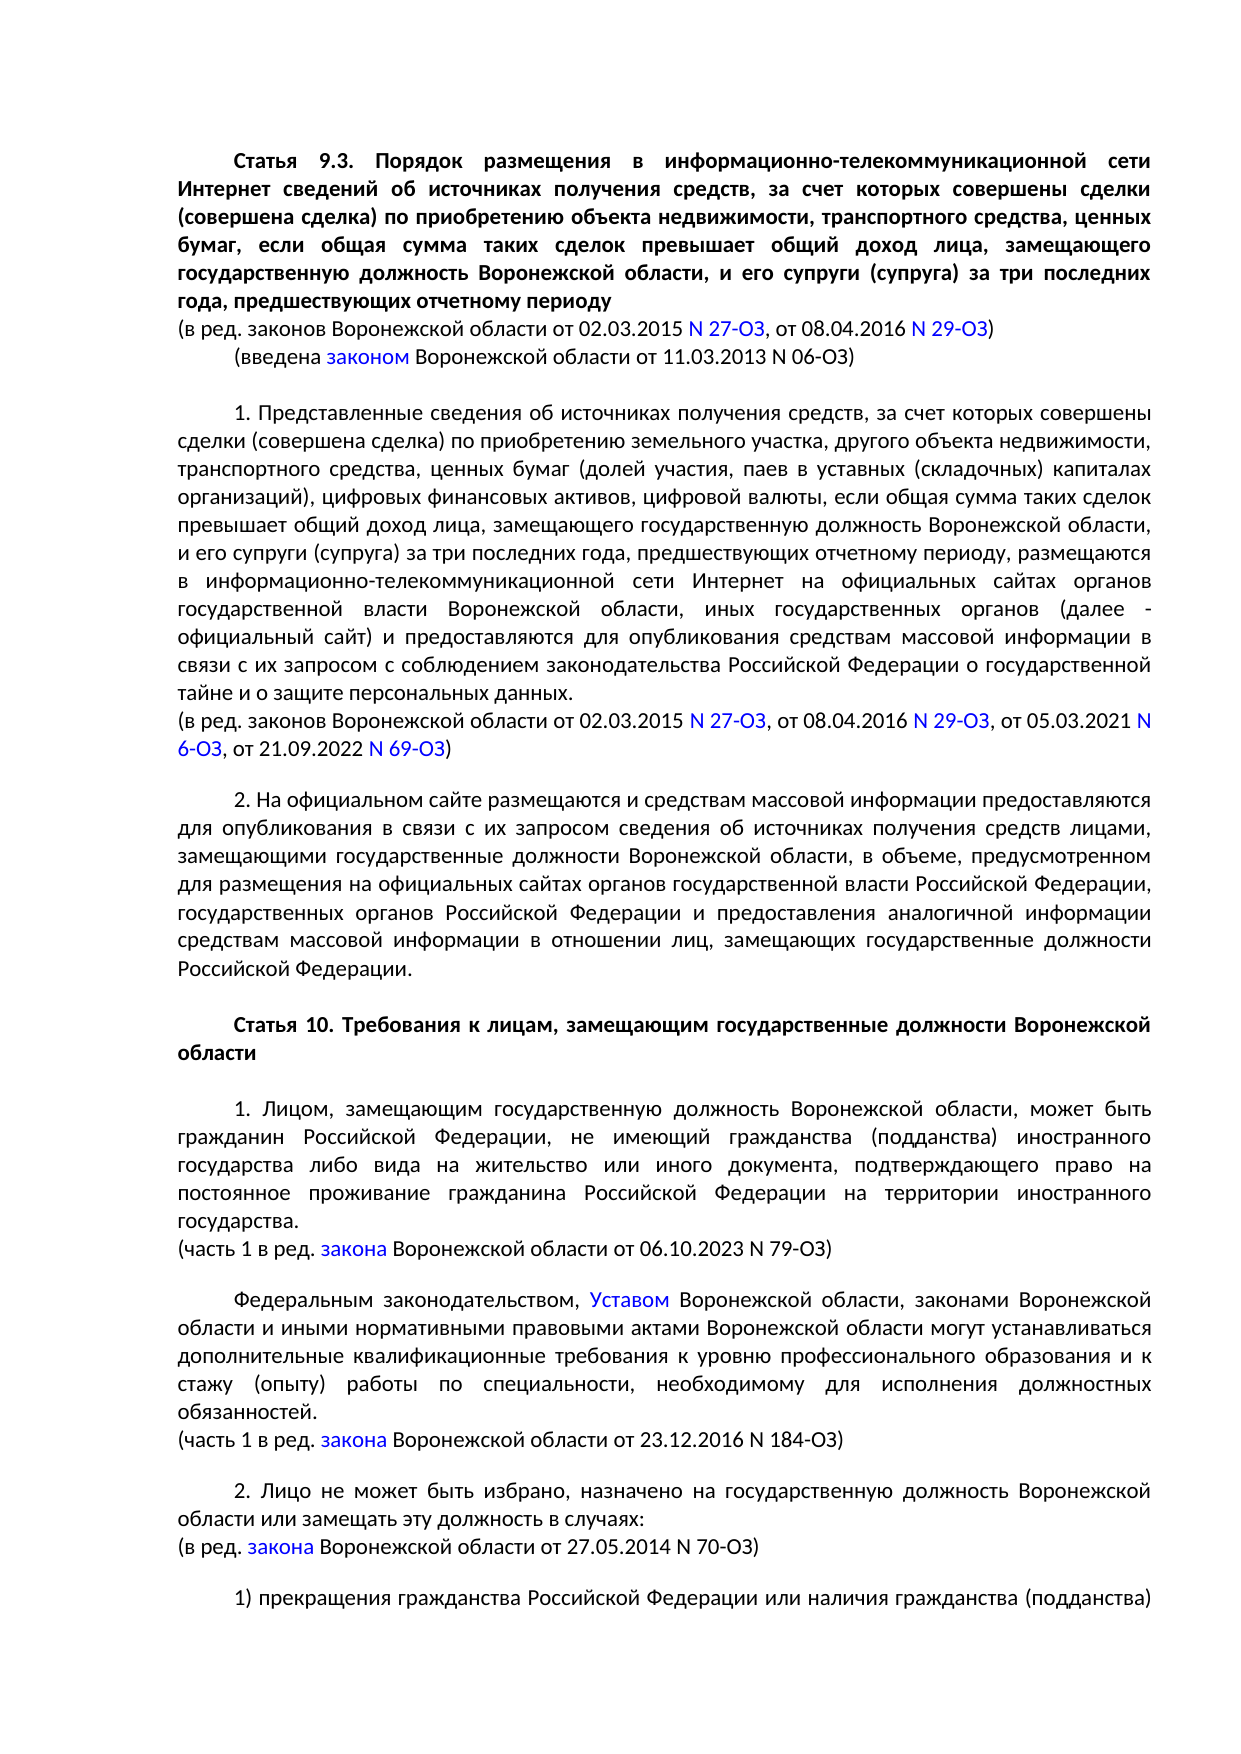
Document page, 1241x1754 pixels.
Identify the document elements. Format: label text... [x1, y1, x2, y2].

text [177, 1583, 1152, 1611]
title Статья 10. Требования к лицам, замещающим государственные должности Воронежской области [177, 1010, 1152, 1066]
text 1. Представленные сведения об источниках получения средств, за счет которых совершены сделки (совершена сделка) по приобретению земельного участка, другого объекта недвижимости, транспортного средства, ценных бумаг (долей участия, паев в уставных (складочных) капиталах организаций), цифровых финансовых активов, цифровой валюты, если общая сумма таких сделок превышает общий доход лица, замещающего государственную должность Воронежской области, и его супруги (супруга) за три последних года, предшествующих отчетному периоду, размещаются в информационно-телекоммуникационной сети Интернет на официальных сайтах органов государственной власти Воронежской области, иных государственных органов (далее - официальный сайт) и предоставляются для опубликования средствам массовой информации в связи с их запросом с соблюдением законодательства Российской Федерации о государственной тайне и о защите персональных данных. [177, 398, 1152, 707]
text (часть 1 в ред. закона Воронежской области от 23.12.2016 N 184-ОЗ) [177, 1425, 1152, 1453]
text (в ред. законов Воронежской области от 02.03.2015 N 27-ОЗ, от 08.04.2016 N 29-ОЗ) [177, 314, 1152, 342]
title Статья 9.3. Порядок размещения в информационно-телекоммуникационной сети Интернет сведений об источниках получения средств, за счет которых совершены сделки (совершена сделка) по приобретению объекта недвижимости, транспортного средства, ценных бумаг, если общая сумма таких сделок превышает общий доход лица, замещающего государственную должность Воронежской области, и его супруги (супруга) за три последних года, предшествующих отчетному периоду [177, 146, 1152, 314]
text Федеральным законодательством, Уставом Воронежской области, законами Воронежской области и иными нормативными правовыми актами Воронежской области могут устанавливаться дополнительные квалификационные требования к уровню профессионального образования и к стажу (опыту) работы по специальности, необходимому для исполнения должностных обязанностей. [177, 1285, 1152, 1425]
text (в ред. законов Воронежской области от 02.03.2015 N 27-ОЗ, от 08.04.2016 N 29-ОЗ, от 05.03.2021 N 6-ОЗ, от 21.09.2022 N 69-ОЗ) [177, 707, 1152, 763]
text (часть 1 в ред. закона Воронежской области от 06.10.2023 N 79-ОЗ) [177, 1234, 1152, 1262]
text 2. Лицо не может быть избрано, назначено на государственную должность Воронежской области или замещать эту должность в случаях: [177, 1476, 1152, 1532]
text (в ред. закона Воронежской области от 27.05.2014 N 70-ОЗ) [177, 1532, 1152, 1560]
text 2. На официальном сайте размещаются и средствам массовой информации предоставляются для опубликования в связи с их запросом сведения об источниках получения средств лицами, замещающими государственные должности Воронежской области, в объеме, предусмотренном для размещения на официальных сайтах органов государственной власти Российской Федерации, государственных органов Российской Федерации и предоставления аналогичной информации средствам массовой информации в отношении лиц, замещающих государственные должности Российской Федерации. [177, 786, 1152, 982]
text (введена законом Воронежской области от 11.03.2013 N 06-ОЗ) [177, 342, 1152, 370]
text 1. Лицом, замещающим государственную должность Воронежской области, может быть гражданин Российской Федерации, не имеющий гражданства (подданства) иностранного государства либо вида на жительство или иного документа, подтверждающего право на постоянное проживание гражданина Российской Федерации на территории иностранного государства. [177, 1094, 1152, 1234]
